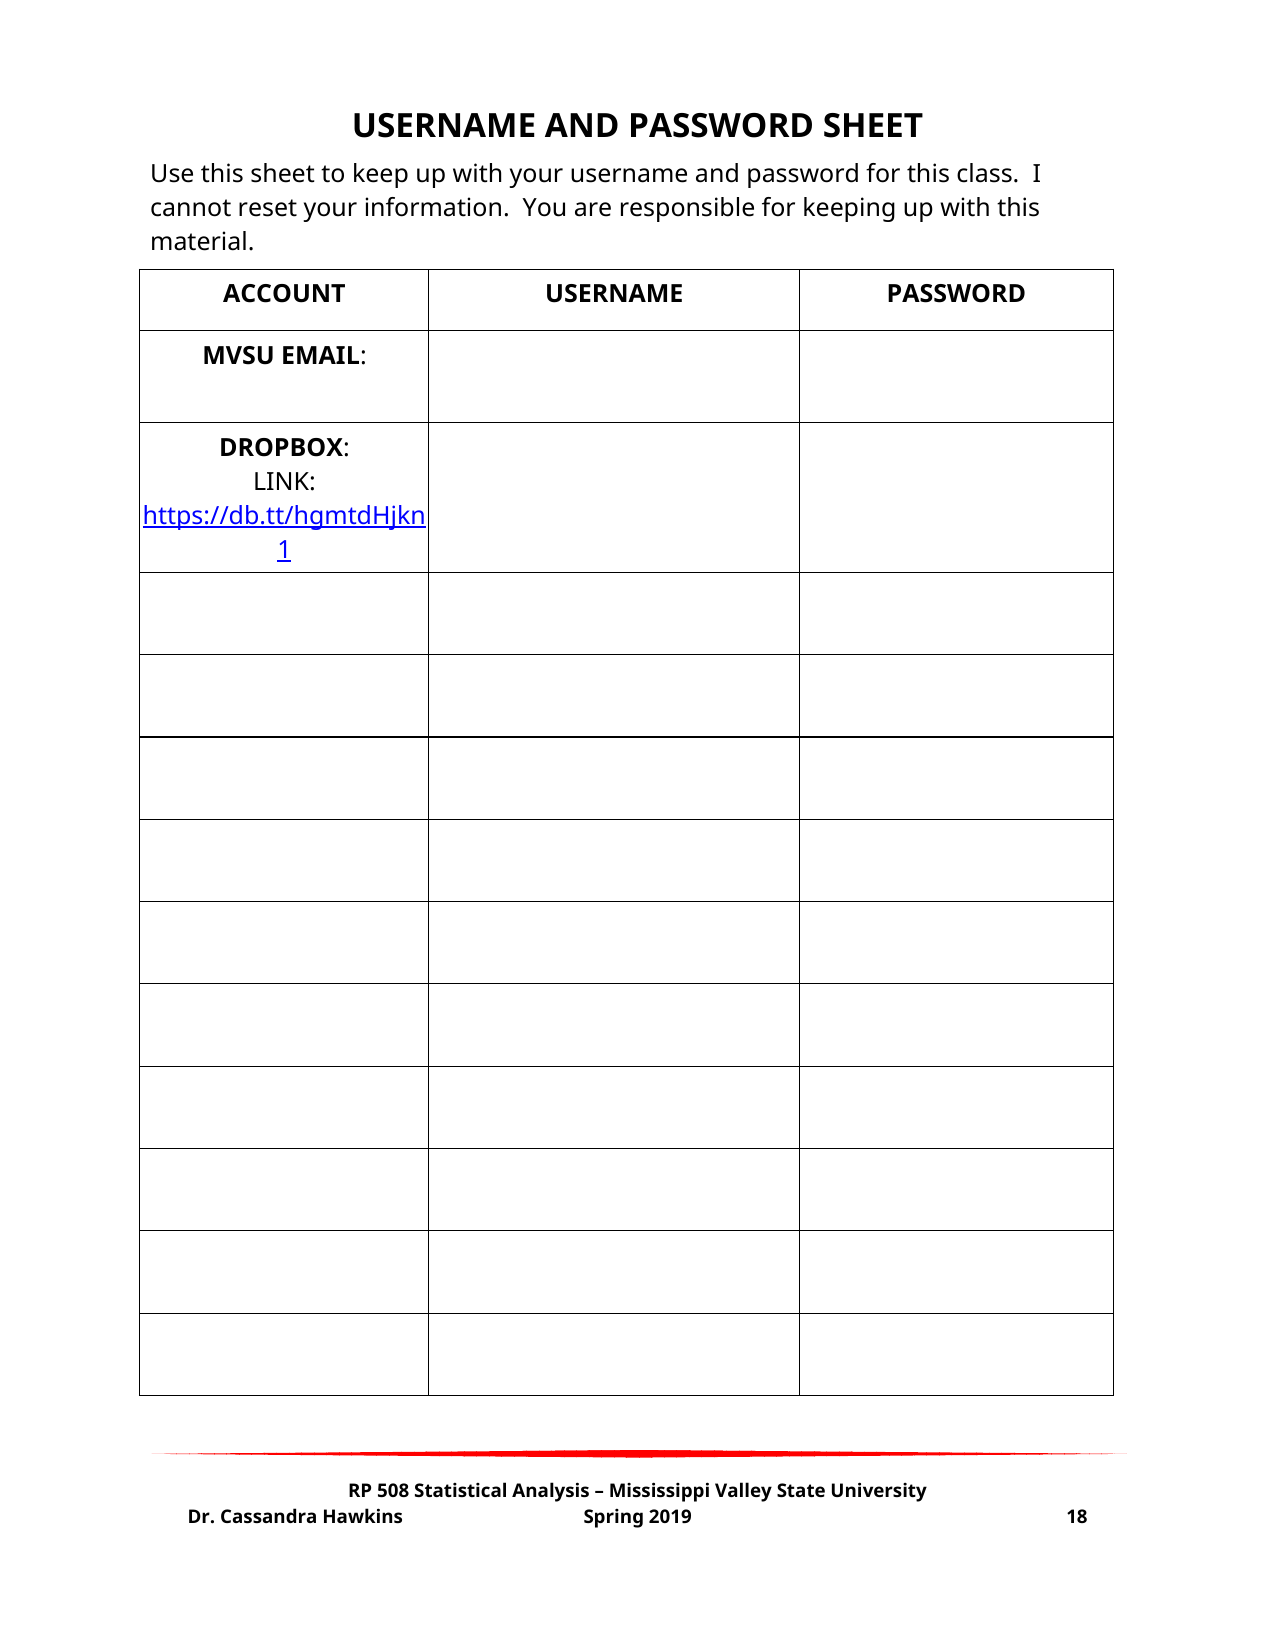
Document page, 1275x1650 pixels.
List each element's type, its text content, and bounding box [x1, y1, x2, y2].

table_cell [140, 902, 428, 983]
table_cell [140, 1067, 428, 1148]
table_cell [800, 984, 1113, 1066]
table_cell [429, 1067, 799, 1148]
table_cell [800, 423, 1113, 572]
table_cell [429, 423, 799, 572]
table_cell [140, 1149, 428, 1230]
table_cell [429, 984, 799, 1066]
table_cell [800, 1149, 1113, 1230]
table_cell [800, 820, 1113, 901]
table_cell [429, 331, 799, 422]
table_cell DROPBOX: LINK: https://db.tt/hgmtdHjkn1 [140, 423, 428, 572]
table_cell [800, 1314, 1113, 1395]
table_cell [800, 655, 1113, 736]
table_header PASSWORD [800, 270, 1113, 330]
table_cell [140, 655, 428, 736]
table_cell [429, 655, 799, 736]
table_header ACCOUNT [140, 270, 428, 330]
table_cell [140, 573, 428, 654]
table_cell [429, 573, 799, 654]
table_cell [800, 902, 1113, 983]
table_cell [800, 331, 1113, 422]
table_cell [800, 1231, 1113, 1312]
table_cell [429, 1231, 799, 1312]
table_cell [140, 1231, 428, 1312]
table_cell [429, 820, 799, 901]
text Use this sheet to keep up with your username and password for this class. I cannot reset your information. You are responsible for keeping up with this material. [150, 156, 1125, 258]
subtitle USERNAME AND PASSWORD SHEET [150, 102, 1125, 147]
table_cell [140, 820, 428, 901]
table_cell [429, 1314, 799, 1395]
table_cell [140, 1314, 428, 1395]
table_cell [800, 738, 1113, 819]
table_cell MVSU EMAIL: [140, 331, 428, 422]
table_header USERNAME [429, 270, 799, 330]
table_cell [429, 902, 799, 983]
table_cell [140, 984, 428, 1066]
table_cell [800, 1067, 1113, 1148]
table_cell [800, 573, 1113, 654]
table_cell [429, 1149, 799, 1230]
table_cell [140, 738, 428, 819]
table_cell [429, 738, 799, 819]
picture [151, 1450, 1127, 1458]
